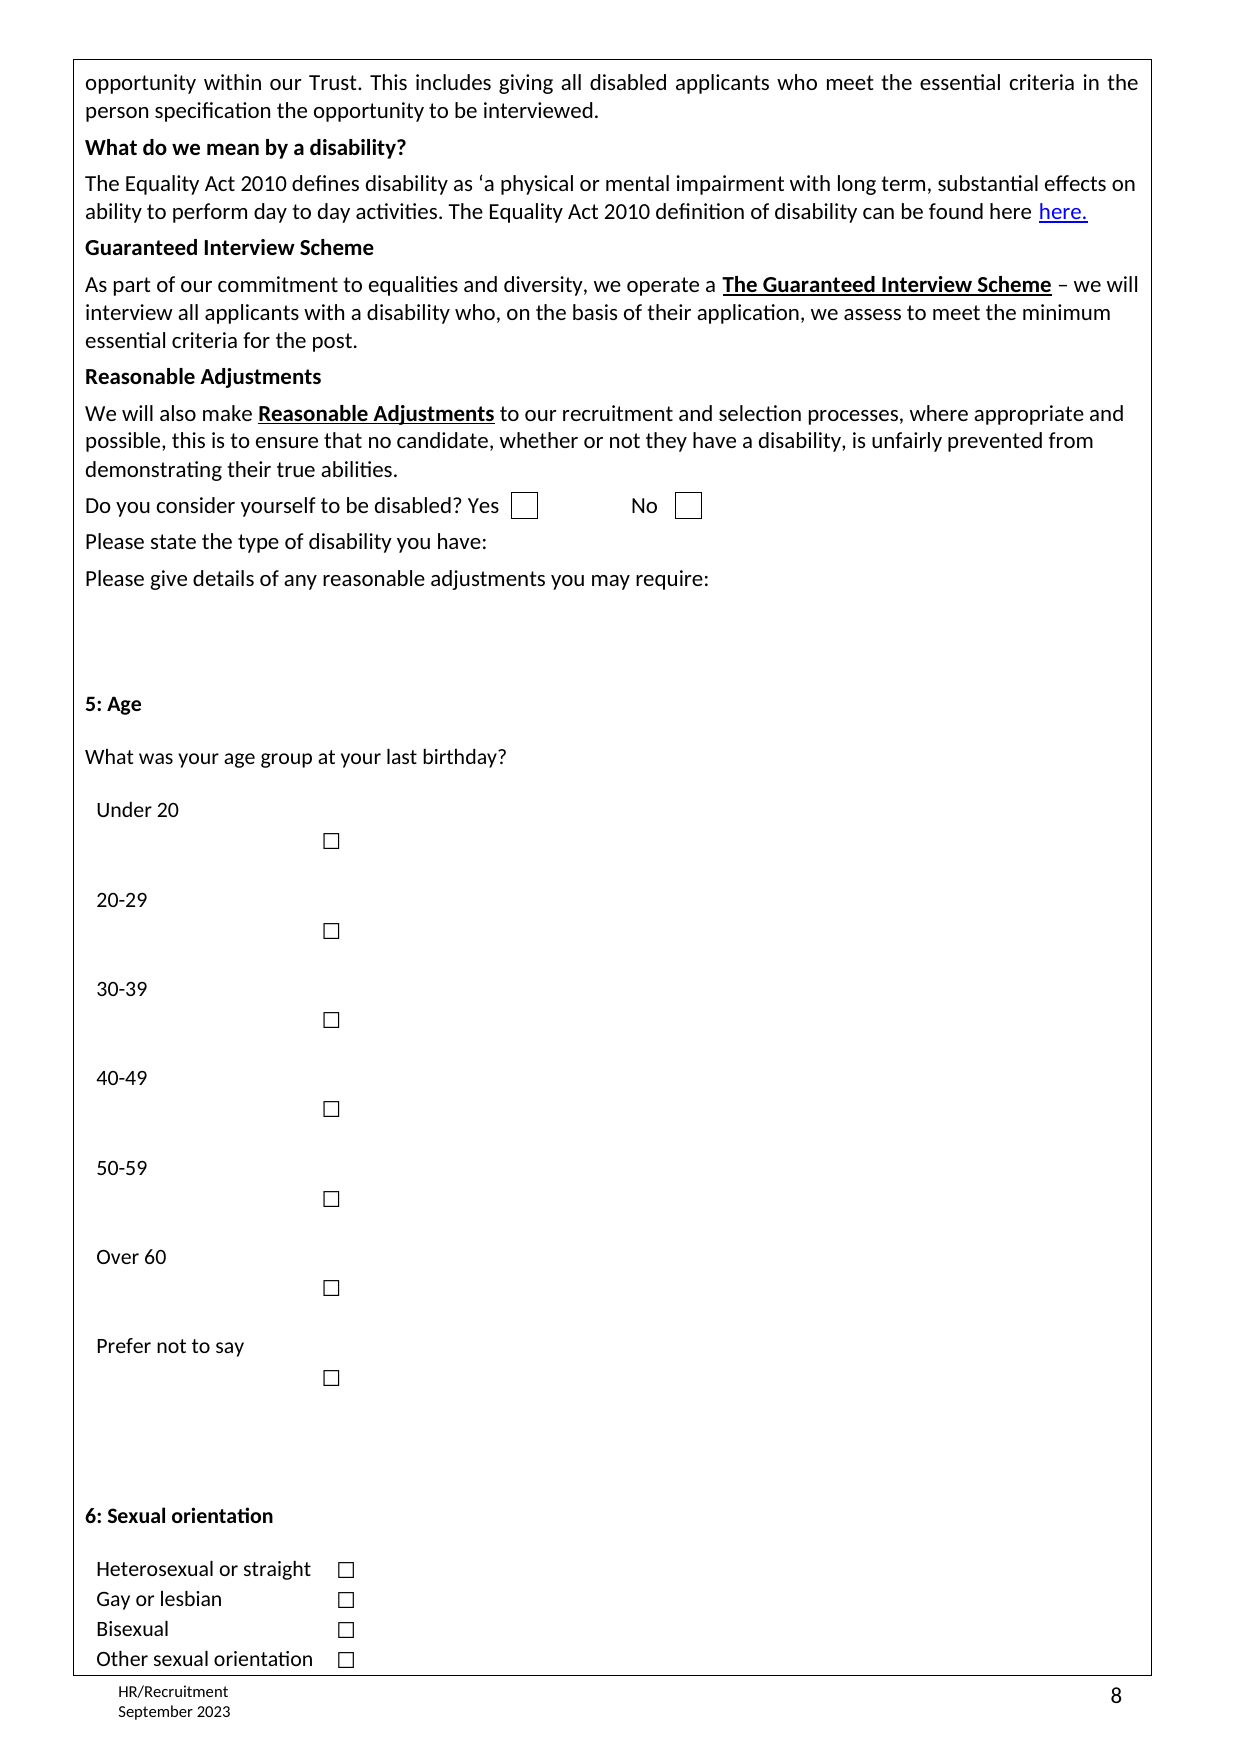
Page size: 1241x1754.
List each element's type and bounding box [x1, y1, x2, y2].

table_cell [74, 60, 1151, 1674]
